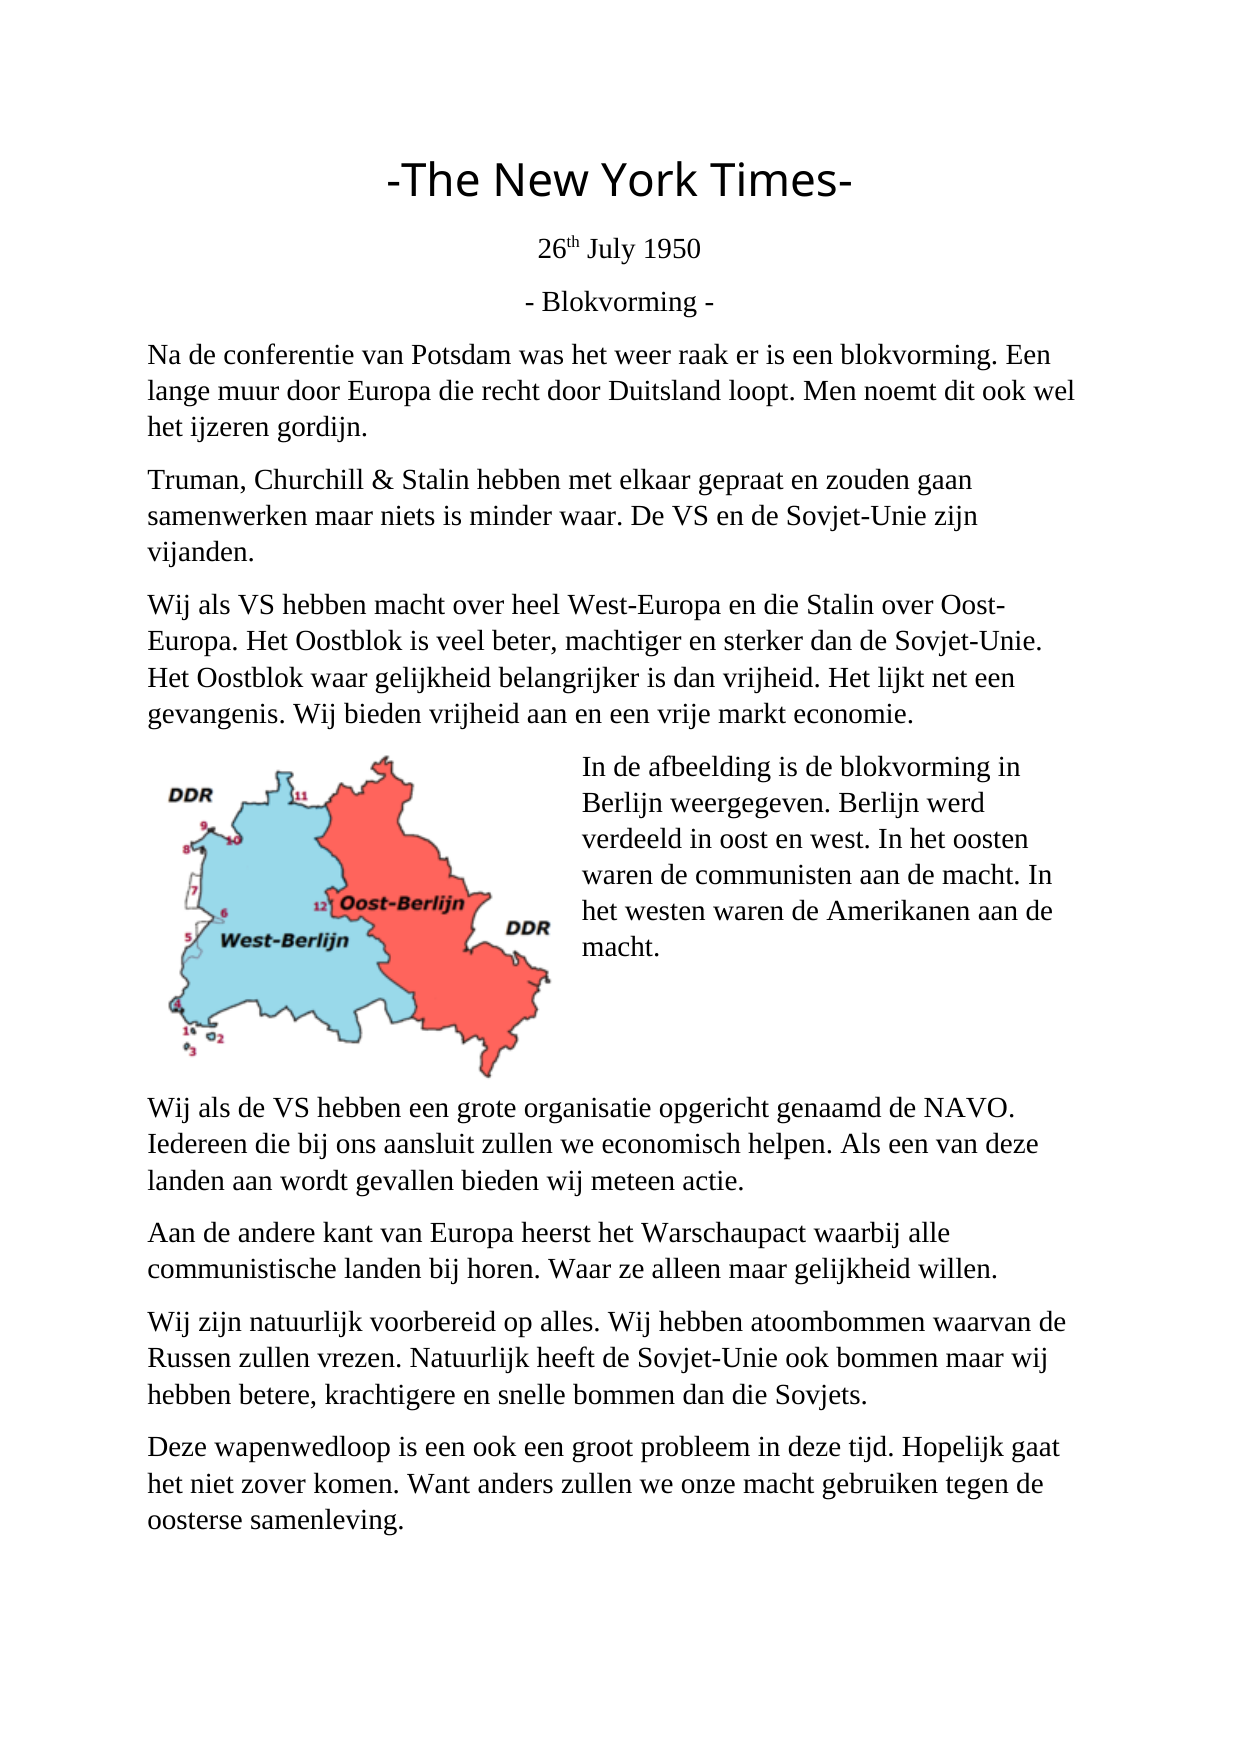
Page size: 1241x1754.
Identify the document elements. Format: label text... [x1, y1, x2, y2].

text Na de conferentie van Potsdam was het weer raak er is een blokvorming. Een lange muur door Europa die recht door Duitsland loopt. Men noemt dit ook wel het ijzeren gordijn. [147, 337, 1091, 443]
text Wij zijn natuurlijk voorbereid op alles. Wij hebben atoombommen waarvan de Russen zullen vrezen. Natuurlijk heeft de Sovjet-Unie ook bommen maar wij hebben betere, krachtigere en snelle bommen dan die Sovjets. [147, 1304, 1091, 1410]
text Deze wapenwedloop is een ook een groot probleem in deze tijd. Hopelijk gaat het niet zover komen. Want anders zullen we onze macht gebruiken tegen de oosterse samenleving. [147, 1429, 1091, 1535]
text Truman, Churchill & Stalin hebben met elkaar gepraat en zouden gaan samenwerken maar niets is minder waar. De VS en de Sovjet-Unie zijn vijanden. [147, 462, 1091, 568]
picture [147, 748, 563, 1086]
text 26th July 1950 [147, 232, 1091, 265]
text Aan de andere kant van Europa heerst het Warschaupact waarbij alle communistische landen bij horen. Waar ze alleen maar gelijkheid willen. [147, 1216, 1091, 1285]
text Wij als VS hebben macht over heel West-Europa en die Stalin over Oost-Europa. Het Oostblok is veel beter, machtiger en sterker dan de Sovjet-Unie. Het Oostblok waar gelijkheid belangrijker is dan vrijheid. Het lijkt net een gevangenis. Wij bieden vrijheid aan en een vrije markt economie. [147, 587, 1091, 729]
text - Blokvorming - [147, 284, 1091, 318]
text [147, 148, 1091, 210]
